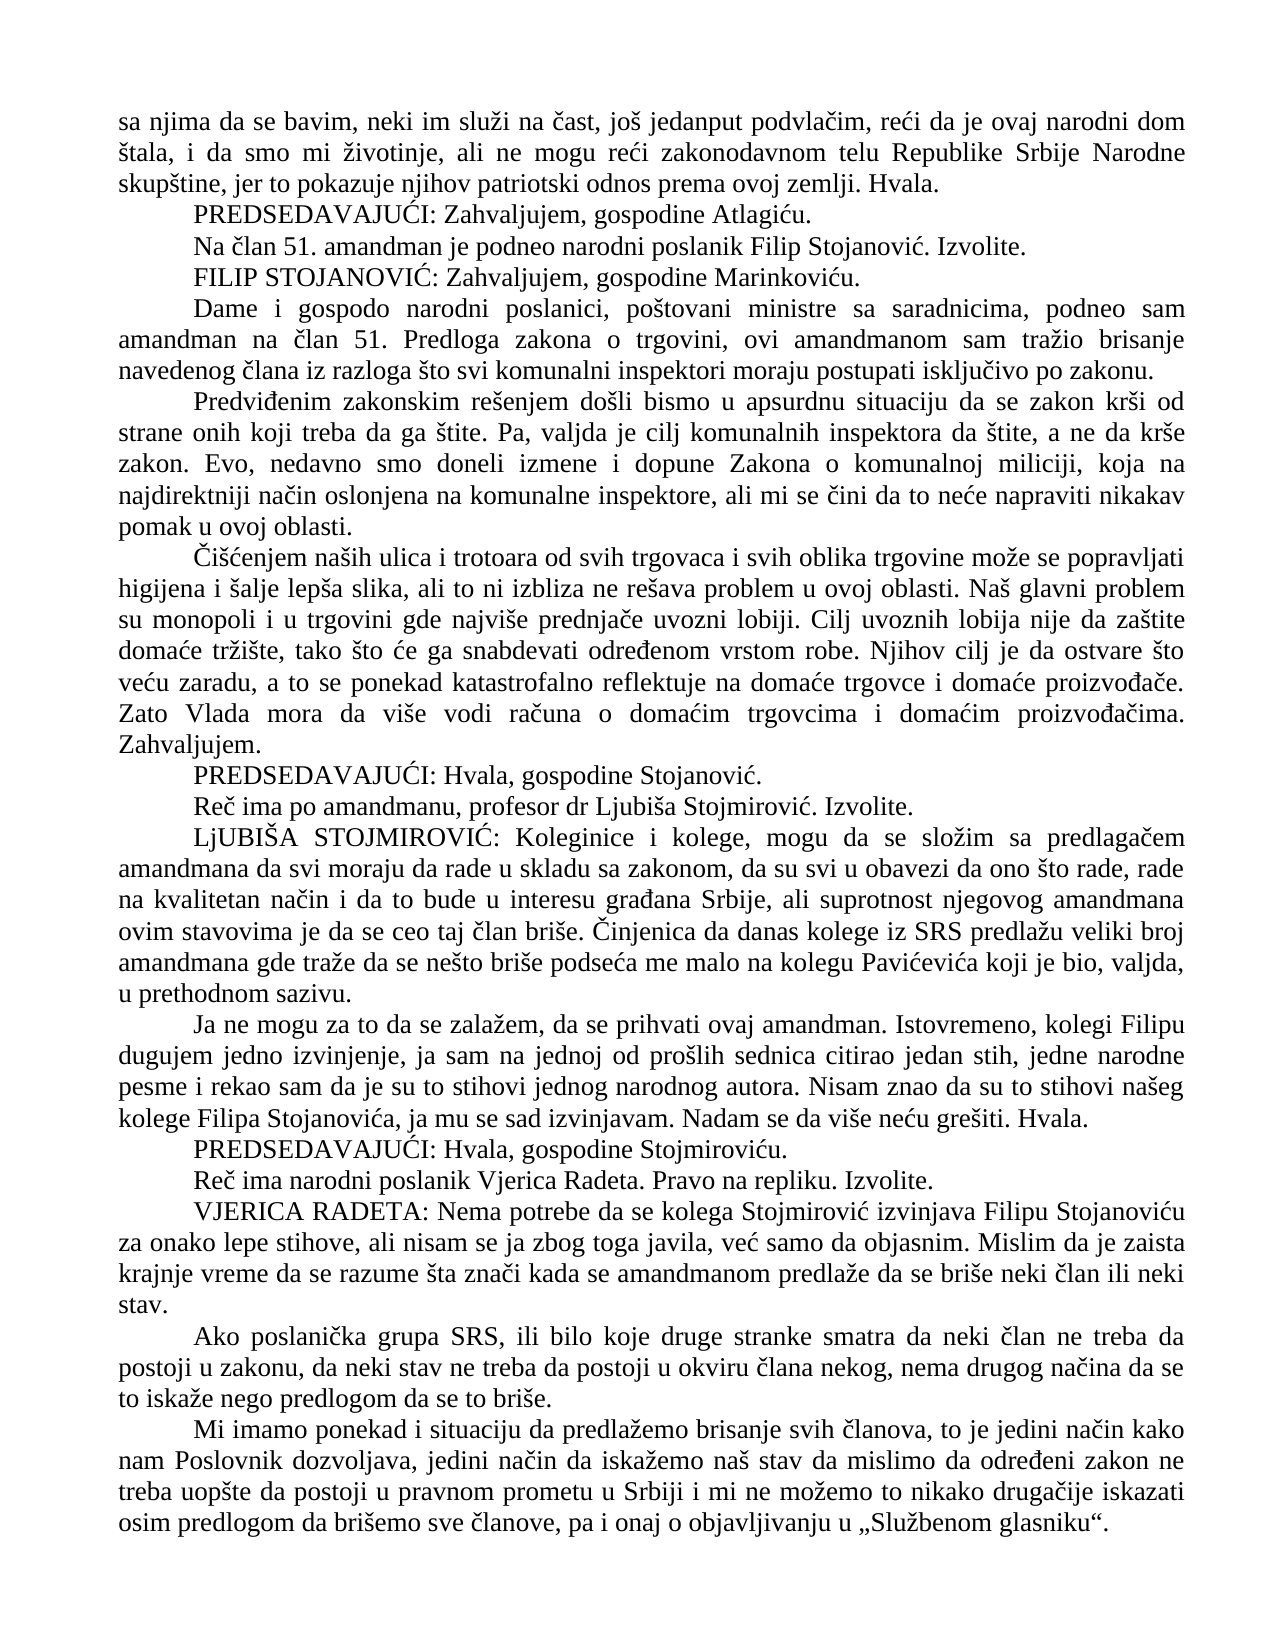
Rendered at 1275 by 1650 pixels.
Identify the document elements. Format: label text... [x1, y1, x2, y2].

text FILIP STOJANOVIĆ: Zahvaljujem, gospodine Marinkoviću. [118, 261, 1186, 292]
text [118, 105, 1186, 198]
text Ja ne mogu za to da se zalažem, da se prihvati ovaj amandman. Istovremeno, kolegi Filipu dugujem jedno izvinjenje, ja sam na jednoj od prošlih sednica citirao jedan stih, jedne narodne pesme i rekao sam da je su to stihovi jednog narodnog autora. Nisam znao da su to stihovi našeg kolege Filipa Stojanovića, ja mu se sad izvinjavam. Nadam se da više neću grešiti. Hvala. [118, 1008, 1186, 1133]
text Reč ima narodni poslanik Vjerica Radeta. Pravo na repliku. Izvolite. [118, 1164, 1186, 1195]
text Predviđenim zakonskim rešenjem došli bismo u apsurdnu situaciju da se zakon krši od strane onih koji treba da ga štite. Pa, valjda je cilj komunalnih inspektora da štite, a ne da krše zakon. Evo, nedavno smo doneli izmene i dopune Zakona o komunalnoj miliciji, koja na najdirektniji način oslonjena na komunalne inspektore, ali mi se čini da to neće napraviti nikakav pomak u ovoj oblasti. [118, 385, 1186, 541]
text Čišćenjem naših ulica i trotoara od svih trgovaca i svih oblika trgovine može se popravljati higijena i šalje lepša slika, ali to ni izbliza ne rešava problem u ovoj oblasti. Naš glavni problem su monopoli i u trgovini gde najviše prednjače uvozni lobiji. Cilj uvoznih lobija nije da zaštite domaće tržište, tako što će ga snabdevati određenom vrstom robe. Njihov cilj je da ostvare što veću zaradu, a to se ponekad katastrofalno reflektuje na domaće trgovce i domaće proizvođače. Zato Vlada mora da više vodi računa o domaćim trgovcima i domaćim proizvođačima. Zahvaljujem. [118, 541, 1186, 759]
text PREDSEDAVAJUĆI: Zahvaljujem, gospodine Atlagiću. [118, 198, 1186, 229]
text PREDSEDAVAJUĆI: Hvala, gospodine Stojanović. [118, 759, 1186, 790]
text PREDSEDAVAJUĆI: Hvala, gospodine Stojmiroviću. [118, 1133, 1186, 1164]
text Ako poslanička grupa SRS, ili bilo koje druge stranke smatra da neki član ne treba da postoji u zakonu, da neki stav ne treba da postoji u okviru člana nekog, nema drugog načina da se to iskaže nego predlogom da se to briše. [118, 1320, 1186, 1413]
text Mi imamo ponekad i situaciju da predlažemo brisanje svih članova, to je jedini način kako nam Poslovnik dozvoljava, jedini način da iskažemo naš stav da mislimo da određeni zakon ne treba uopšte da postoji u pravnom prometu u Srbiji i mi ne možemo to nikako drugačije iskazati osim predlogom da brišemo sve članove, pa i onaj o objavljivanju u „Službenom glasniku“. [118, 1413, 1186, 1538]
text VJERICA RADETA: Nema potrebe da se kolega Stojmirović izvinjava Filipu Stojanoviću za onako lepe stihove, ali nisam se ja zbog toga javila, već samo da objasnim. Mislim da je zaista krajnje vreme da se razume šta znači kada se amandmanom predlaže da se briše neki član ili neki stav. [118, 1195, 1186, 1320]
text Reč ima po amandmanu, profesor dr Ljubiša Stojmirović. Izvolite. [118, 790, 1186, 821]
text LjUBIŠA STOJMIROVIĆ: Koleginice i kolege, mogu da se složim sa predlagačem amandmana da svi moraju da rade u skladu sa zakonom, da su svi u obavezi da ono što rade, rade na kvalitetan način i da to bude u interesu građana Srbije, ali suprotnost njegovog amandmana ovim stavovima je da se ceo taj član briše. Činjenica da danas kolege iz SRS predlažu veliki broj amandmana gde traže da se nešto briše podseća me malo na kolegu Pavićevića koji je bio, valjda, u prethodnom sazivu. [118, 821, 1186, 1008]
text Na član 51. amandman je podneo narodni poslanik Filip Stojanović. Izvolite. [118, 229, 1186, 261]
text Dame i gospodo narodni poslanici, poštovani ministre sa saradnicima, podneo sam amandman na član 51. Predloga zakona o trgovini, ovi amandmanom sam tražio brisanje navedenog člana iz razloga što svi komunalni inspektori moraju postupati isključivo po zakonu. [118, 292, 1186, 385]
